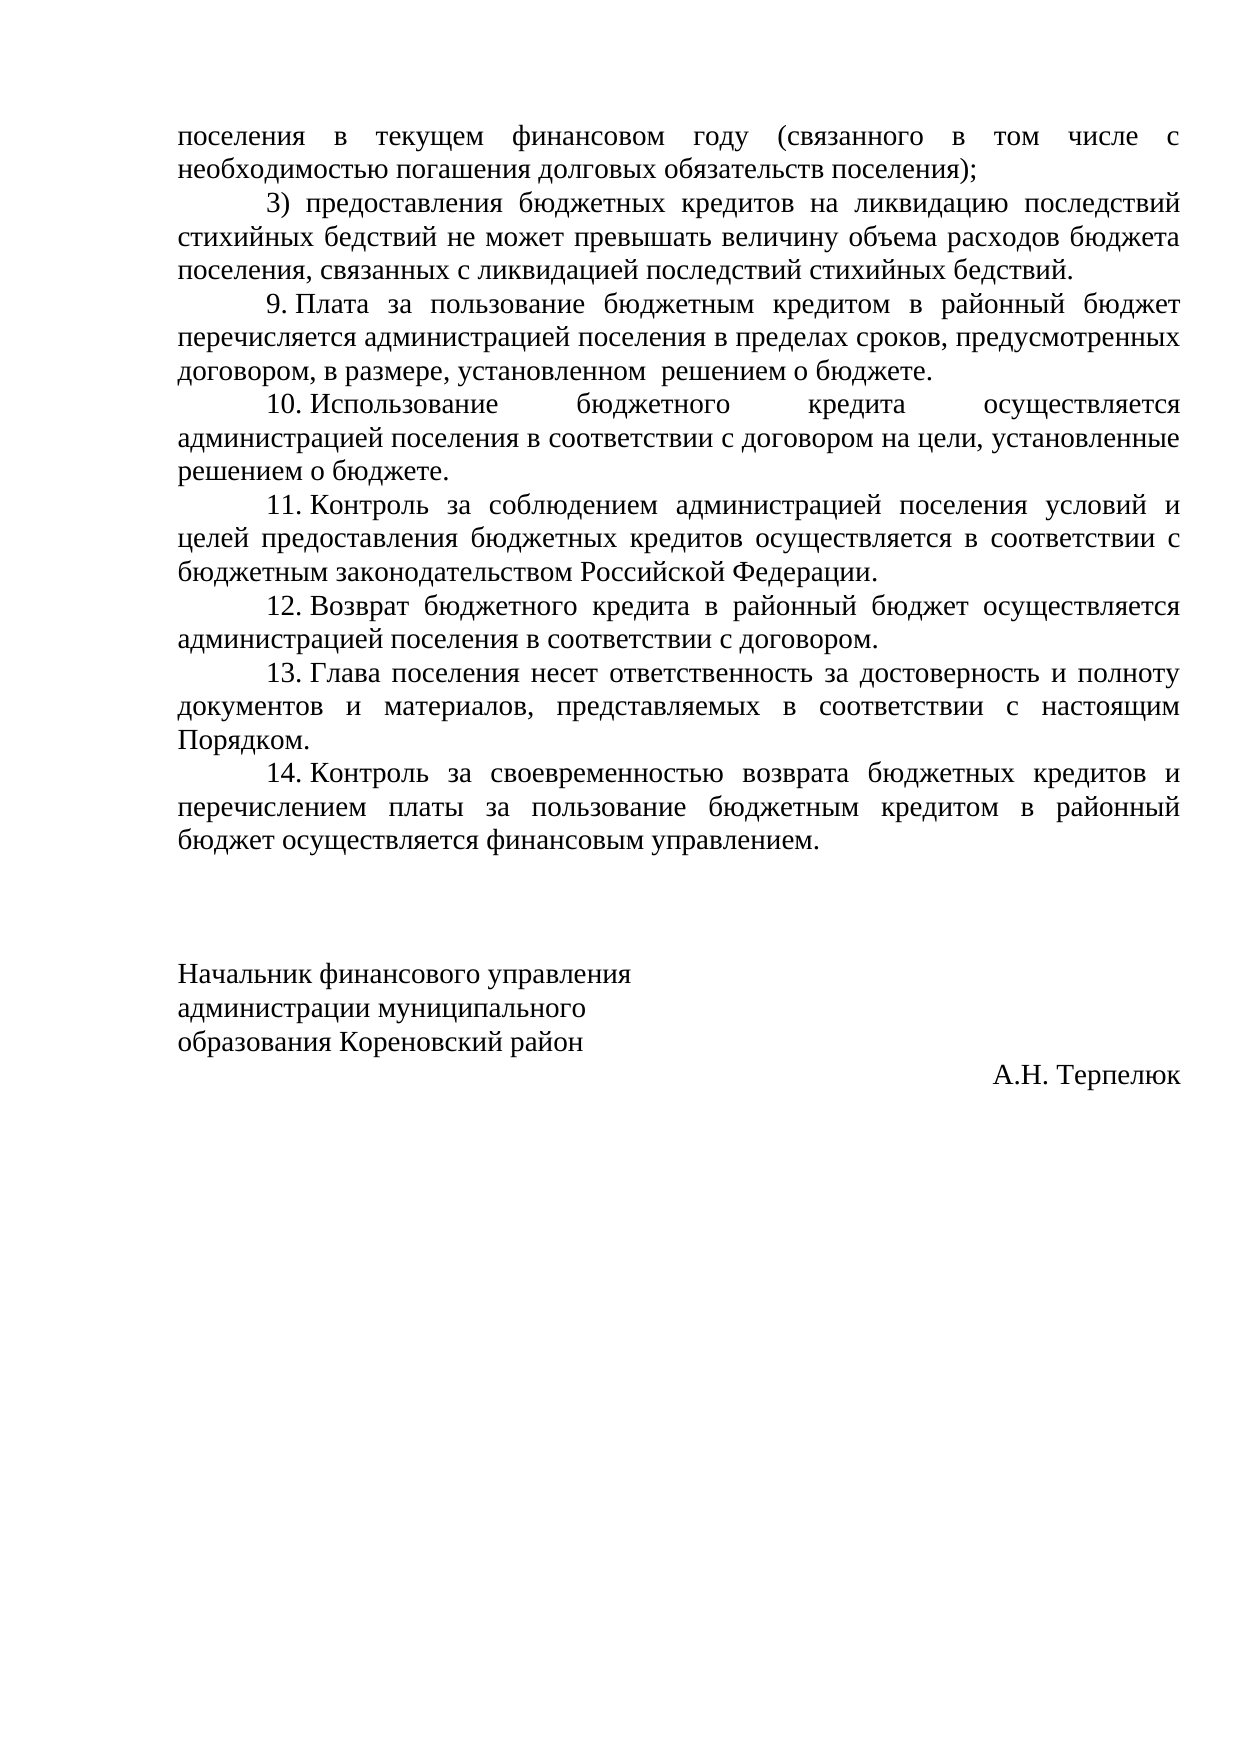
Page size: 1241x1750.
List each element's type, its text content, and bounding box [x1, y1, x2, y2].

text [177, 118, 1181, 185]
table_header Начальник финансового управления администрации муниципального образования Кореновский район [166, 957, 694, 1091]
text 9. Плата за пользование бюджетным кредитом в районный бюджет перечисляется администрацией поселения в пределах сроков, предусмотренных договором, в размере, установленном решением о бюджете. [177, 286, 1181, 386]
text 11. Контроль за соблюдением администрацией поселения условий и целей предоставления бюджетных кредитов осуществляется в соответствии с бюджетным законодательством Российской Федерации. [177, 487, 1181, 588]
text 3) предоставления бюджетных кредитов на ликвидацию последствий стихийных бедствий не может превышать величину объема расходов бюджета поселения, связанных с ликвидацией последствий стихийных бедствий. [177, 185, 1181, 286]
text 10. Использование бюджетного кредита осуществляется администрацией поселения в соответствии с договором на цели, установленные решением о бюджете. [177, 386, 1181, 487]
text 14. Контроль за своевременностью возврата бюджетных кредитов и перечислением платы за пользование бюджетным кредитом в районный бюджет осуществляется финансовым управлением. [177, 755, 1181, 856]
text 13. Глава поселения несет ответственность за достоверность и полноту документов и материалов, представляемых в соответствии с настоящим Порядком. [177, 655, 1181, 755]
text 12. Возврат бюджетного кредита в районный бюджет осуществляется администрацией поселения в соответствии с договором. [177, 588, 1181, 655]
table_header А.Н. Терпелюк [694, 957, 1192, 1091]
